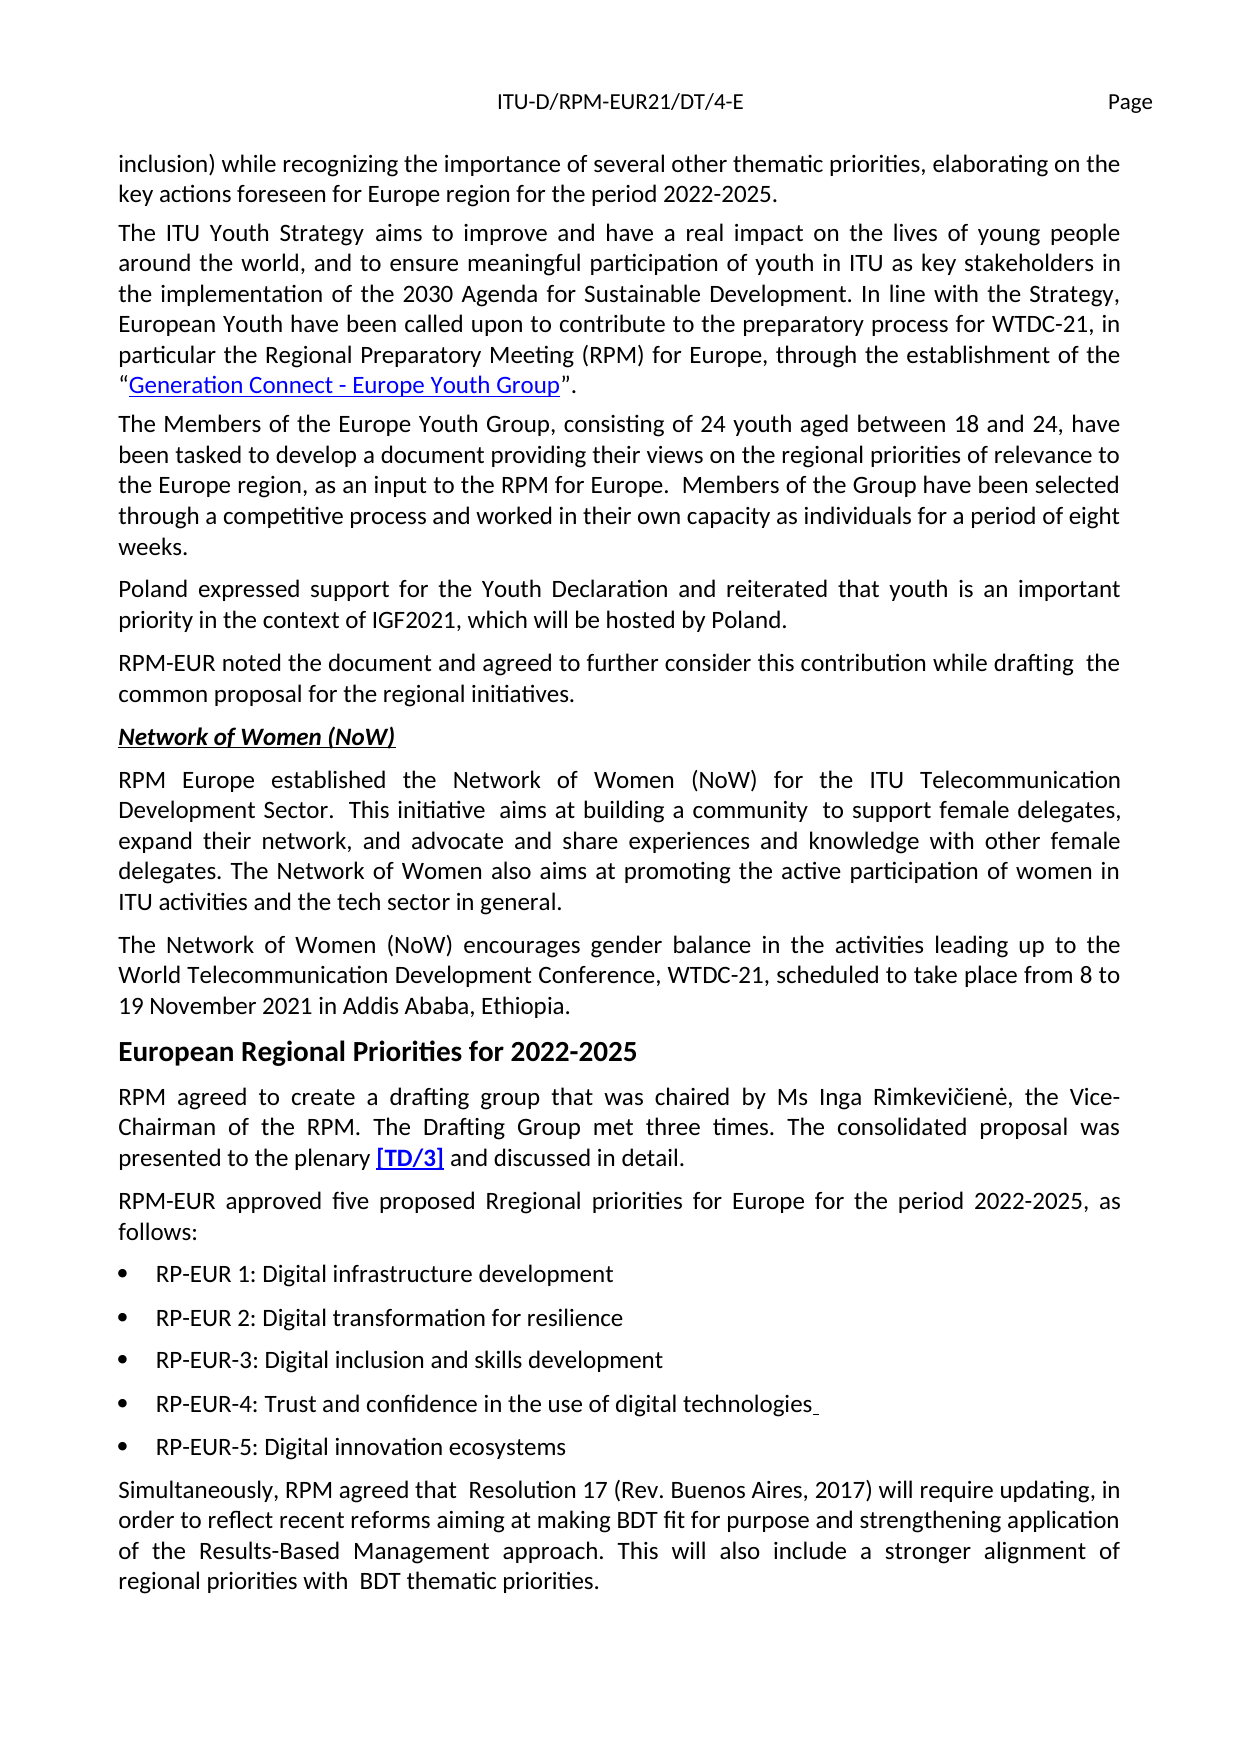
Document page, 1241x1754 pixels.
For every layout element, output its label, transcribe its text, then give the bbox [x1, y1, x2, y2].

title The Members of the Europe Youth Group, consisting of 24 youth aged between 18 and 24, have been tasked to develop a document providing their views on the regional priorities of relevance to the Europe region, as an input to the RPM for Europe. Members of the Group have been selected through a competitive process and worked in their own capacity as individuals for a period of eight weeks. [118, 408, 1122, 561]
list RP-EUR-5: Digital innovation ecosystems [118, 1431, 1122, 1461]
list RP-EUR 1: Digital infrastructure development [118, 1259, 1122, 1289]
list RP-EUR-4: Trust and confidence in the use of digital technologies [118, 1388, 1122, 1418]
subtitle European Regional Priorities for 2022-2025 [118, 1033, 1122, 1068]
text Simultaneously, RPM agreed that Resolution 17 (Rev. Buenos Aires, 2017) will require updating, in order to reflect recent reforms aiming at making BDT fit for purpose and strengthening application of the Results-Based Management approach. This will also include a stronger alignment of regional priorities with BDT thematic priorities. [118, 1474, 1122, 1596]
text RPM-EUR noted the document and agreed to further consider this contribution while drafting the common proposal for the regional initiatives. [118, 647, 1122, 708]
text RPM Europe established the Network of Women (NoW) for the ITU Telecommunication Development Sector. This initiative aims at building a community to support female delegates, expand their network, and advocate and share experiences and knowledge with other female delegates. The Network of Women also aims at promoting the active participation of women in ITU activities and the tech sector in general. [118, 764, 1122, 916]
list RP-EUR-3: Digital inclusion and skills development [118, 1345, 1122, 1375]
title The ITU Youth Strategy aims to improve and have a real impact on the lives of young people around the world, and to ensure meaningful participation of youth in ITU as key stakeholders in the implementation of the 2030 Agenda for Sustainable Development. In line with the Strategy, European Youth have been called upon to contribute to the preparatory process for WTDC-21, in particular the Regional Preparatory Meeting (RPM) for Europe, through the establishment of the “Generation Connect - Europe Youth Group”. [118, 217, 1122, 400]
text RPM agreed to create a drafting group that was chaired by Ms Inga Rimkevičienė, the Vice-Chairman of the RPM. The Drafting Group met three times. The consolidated proposal was presented to the plenary [TD/3] and discussed in detail. [118, 1081, 1122, 1173]
list RP-EUR 2: Digital transformation for resilience [118, 1302, 1122, 1332]
text Network of Women (NoW) [118, 721, 1122, 751]
text The Network of Women (NoW) encourages gender balance in the activities leading up to the World Telecommunication Development Conference, WTDC-21, scheduled to take place from 8 to 19 November 2021 in Addis Ababa, Ethiopia. [118, 929, 1122, 1020]
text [118, 148, 1122, 209]
text Poland expressed support for the Youth Declaration and reiterated that youth is an important priority in the context of IGF2021, which will be hosted by Poland. [118, 574, 1122, 635]
text RPM-EUR approved five proposed Rregional priorities for Europe for the period 2022-2025, as follows: [118, 1185, 1122, 1246]
